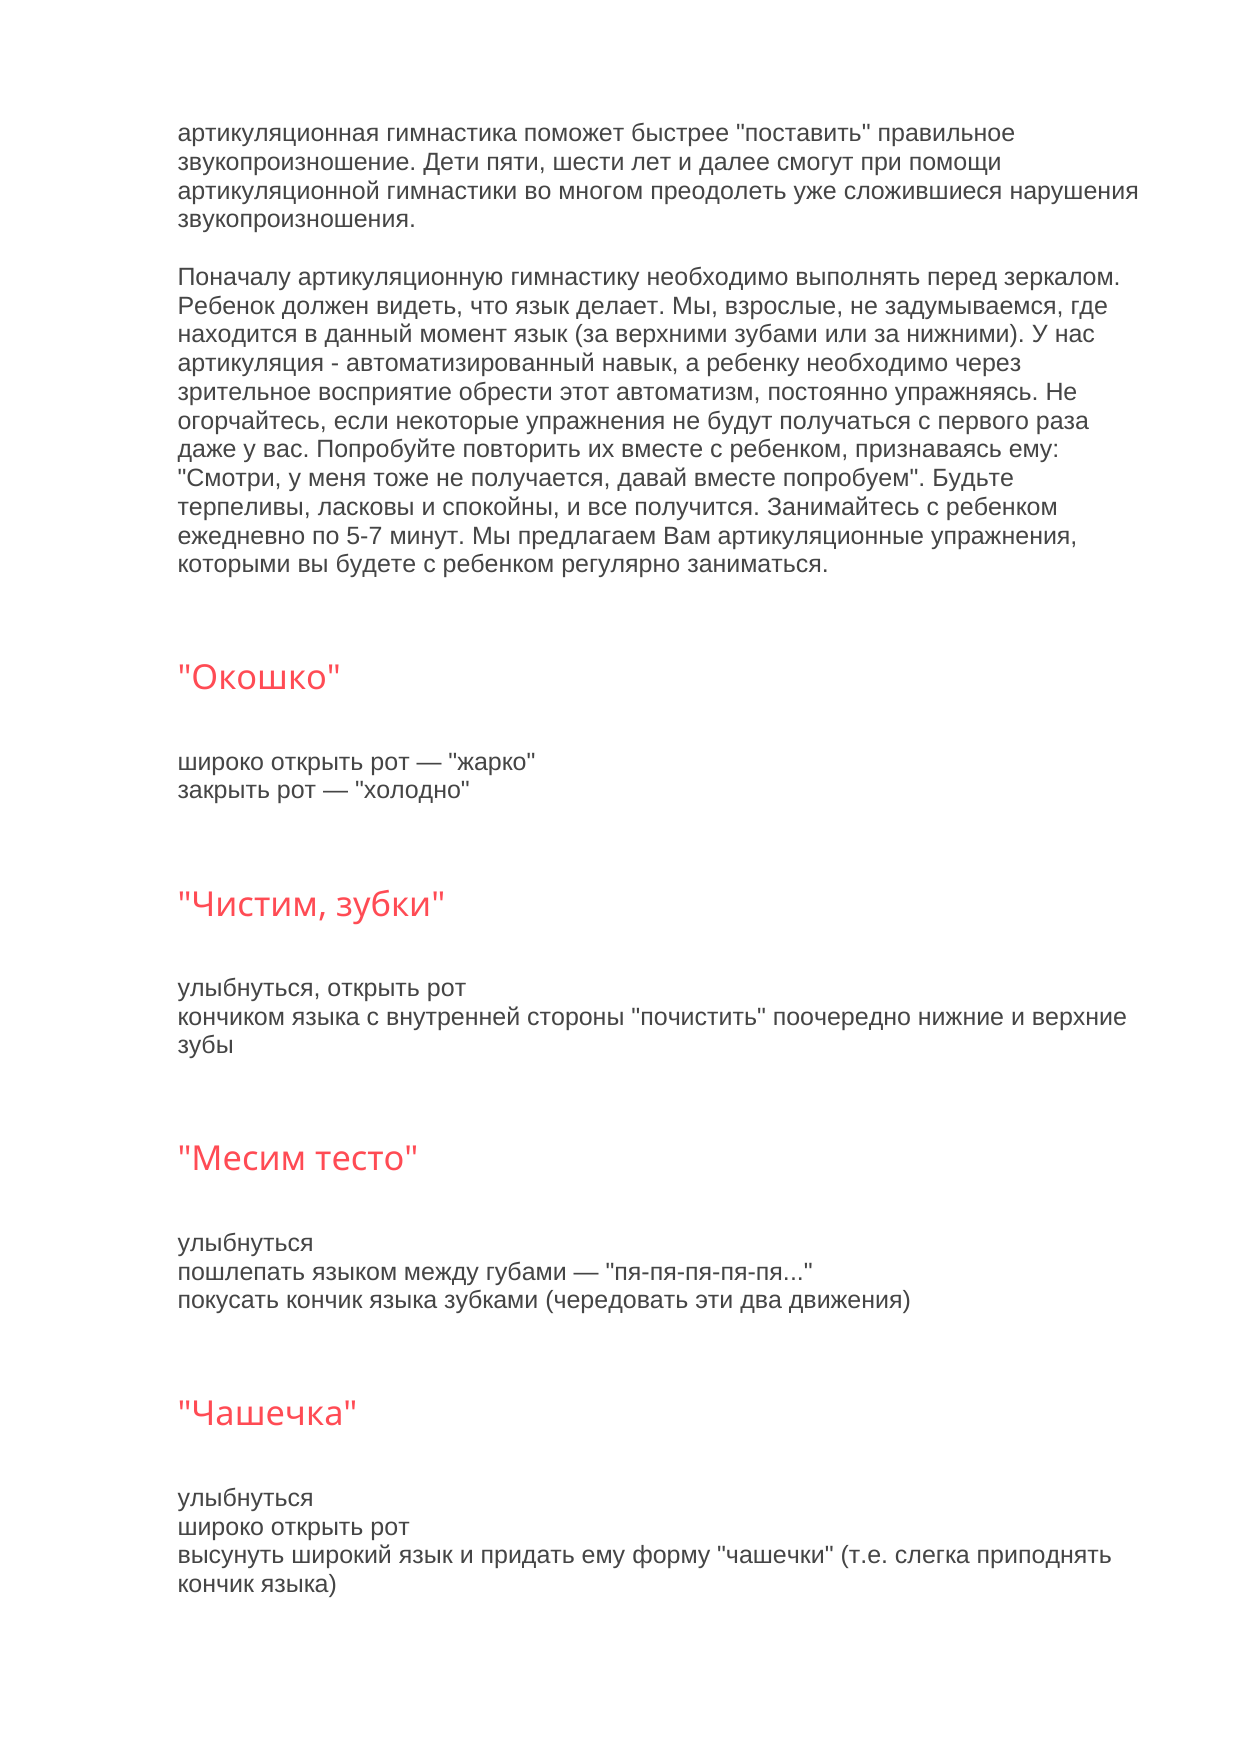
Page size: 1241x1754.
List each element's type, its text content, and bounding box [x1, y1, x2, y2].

text "Месим тесто" [177, 1134, 1152, 1181]
text улыбнуться пошлепать языком между губами — "пя-пя-пя-пя-пя..." покусать кончик языка зубками (чередовать эти два движения) [177, 1228, 1152, 1342]
text широко открыть рот — "жарко" закрыть рот — "холодно" [177, 747, 1152, 832]
text "Чистим, зубки" [177, 879, 1152, 926]
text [177, 118, 1152, 606]
text улыбнуться широко открыть рот высунуть широкий язык и придать ему форму "чашечки" (т.е. слегка приподнять кончик языка) [177, 1483, 1152, 1626]
text "Окошко" [177, 653, 1152, 700]
text "Чашечка" [177, 1389, 1152, 1436]
text улыбнуться, открыть рот кончиком языка с внутренней стороны "почистить" поочередно нижние и верхние зубы [177, 973, 1152, 1087]
